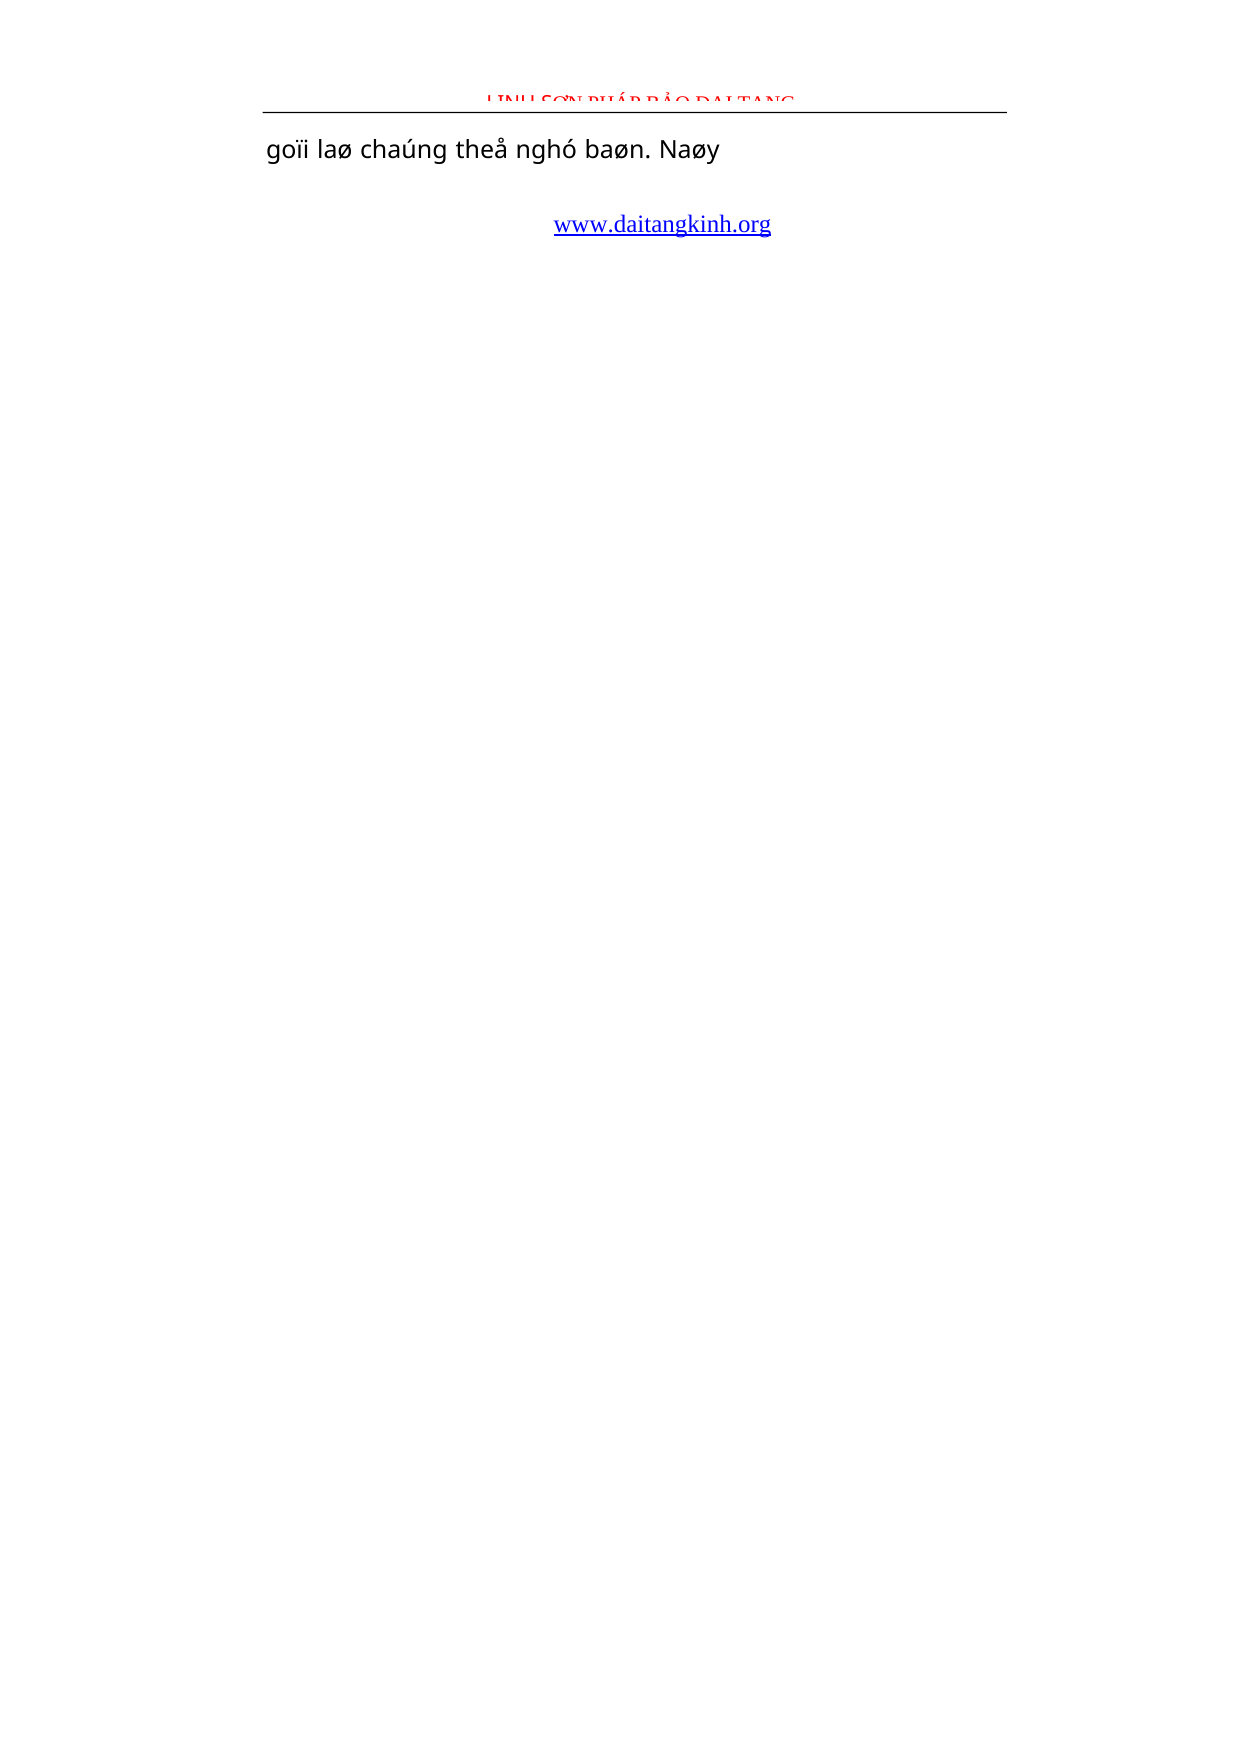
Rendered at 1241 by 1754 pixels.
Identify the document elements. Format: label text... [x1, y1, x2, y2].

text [266, 131, 1004, 165]
text www.daitangkinh.org [553, 209, 1065, 238]
